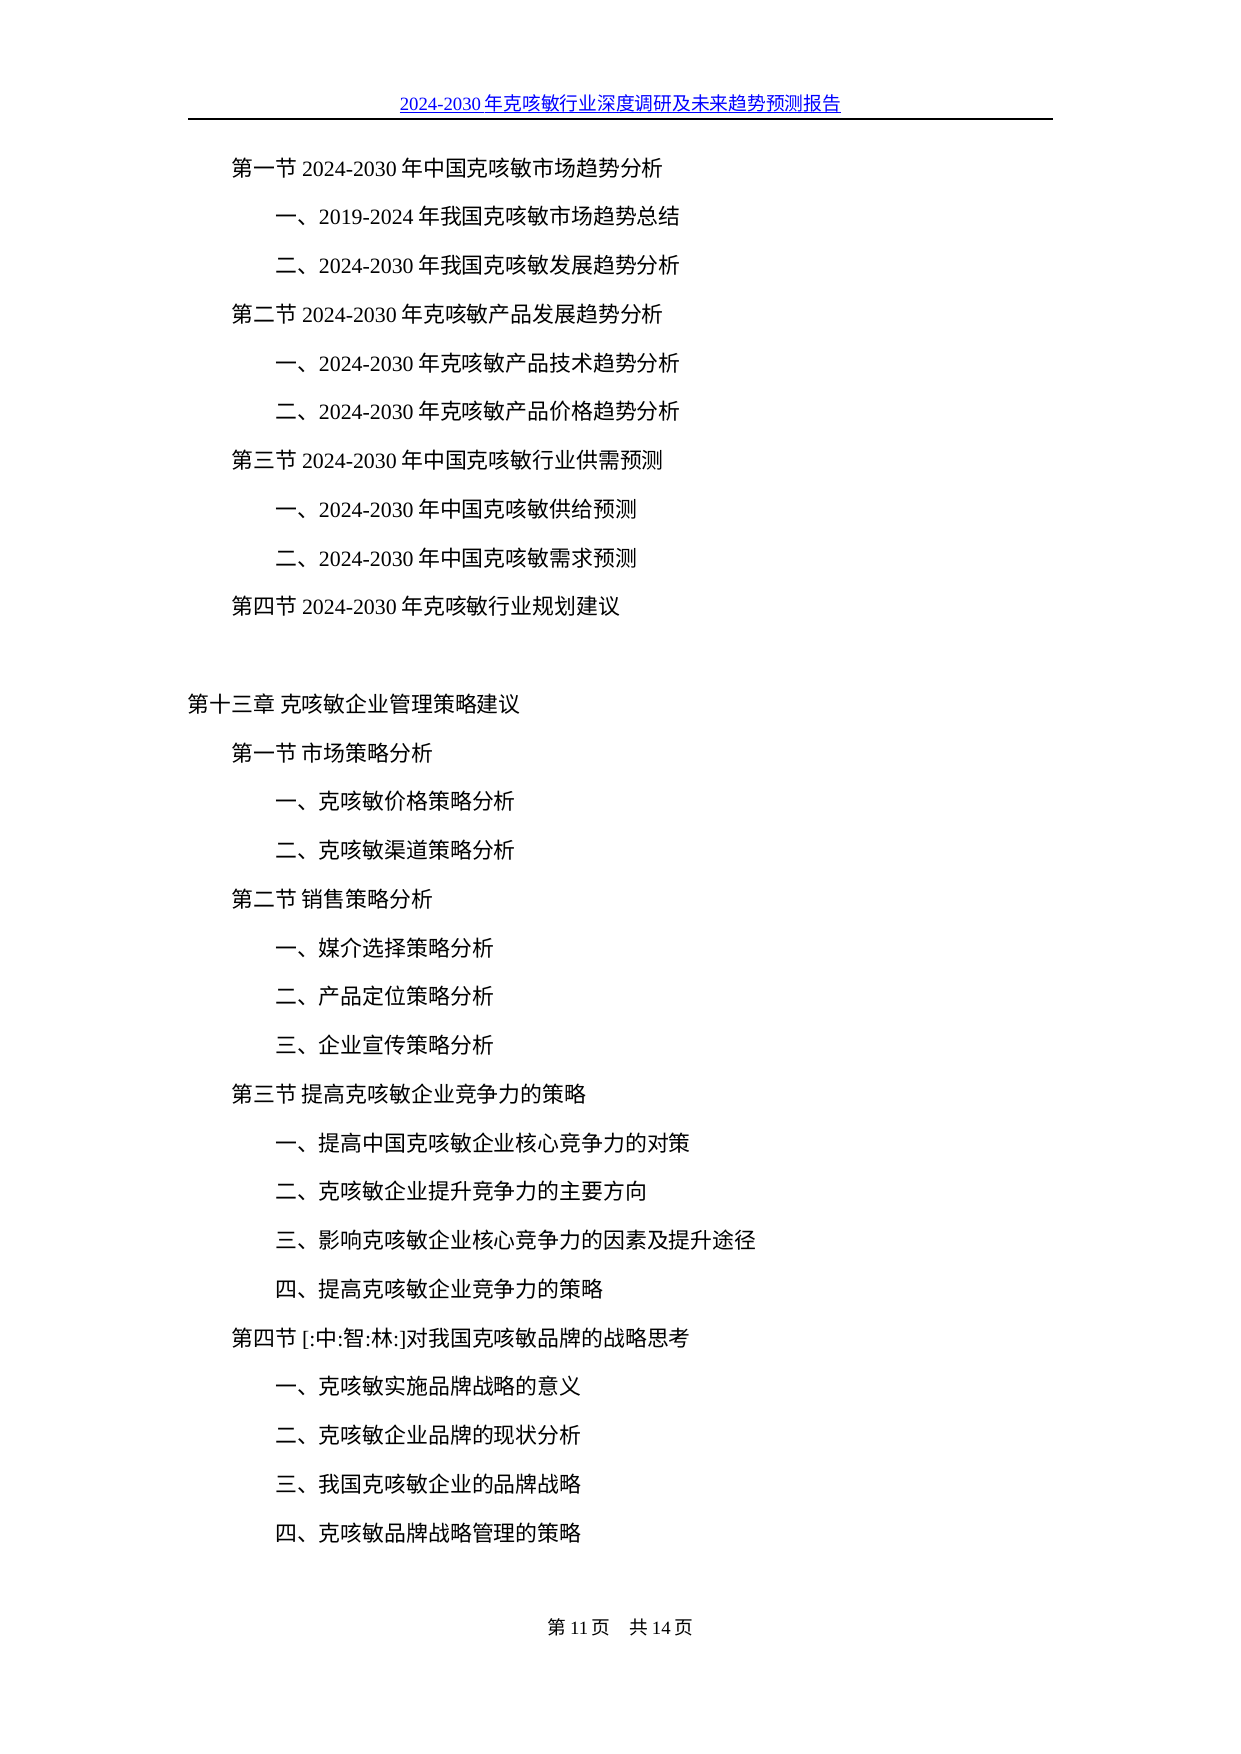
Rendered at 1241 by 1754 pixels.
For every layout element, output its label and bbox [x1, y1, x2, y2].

text [187, 150, 1053, 1548]
